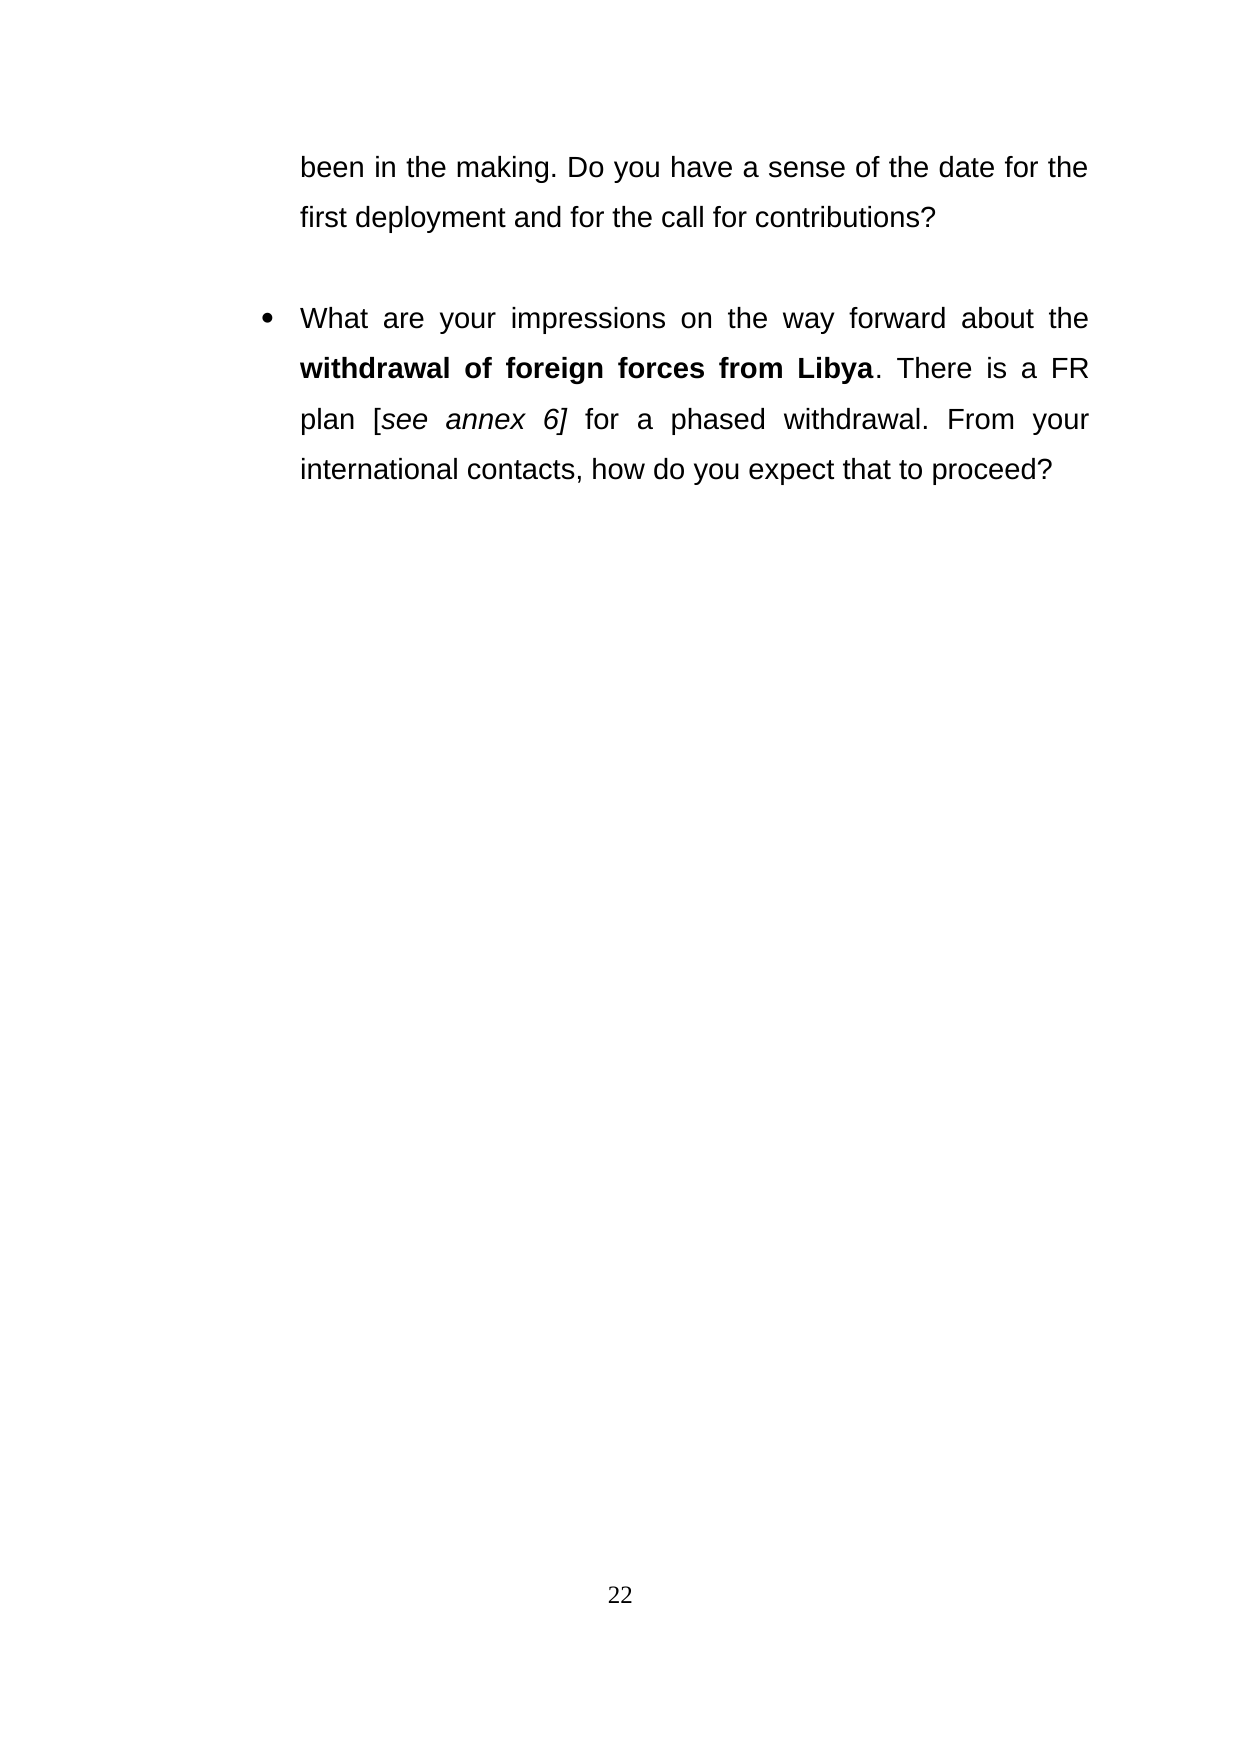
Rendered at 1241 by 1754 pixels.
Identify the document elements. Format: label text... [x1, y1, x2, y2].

list What are your impressions on the way forward about the withdrawal of foreign forces from Libya. There is a FR plan [see annex 6] for a phased withdrawal. From your international contacts, how do you expect that to proceed? [262, 301, 1090, 486]
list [262, 150, 1090, 234]
